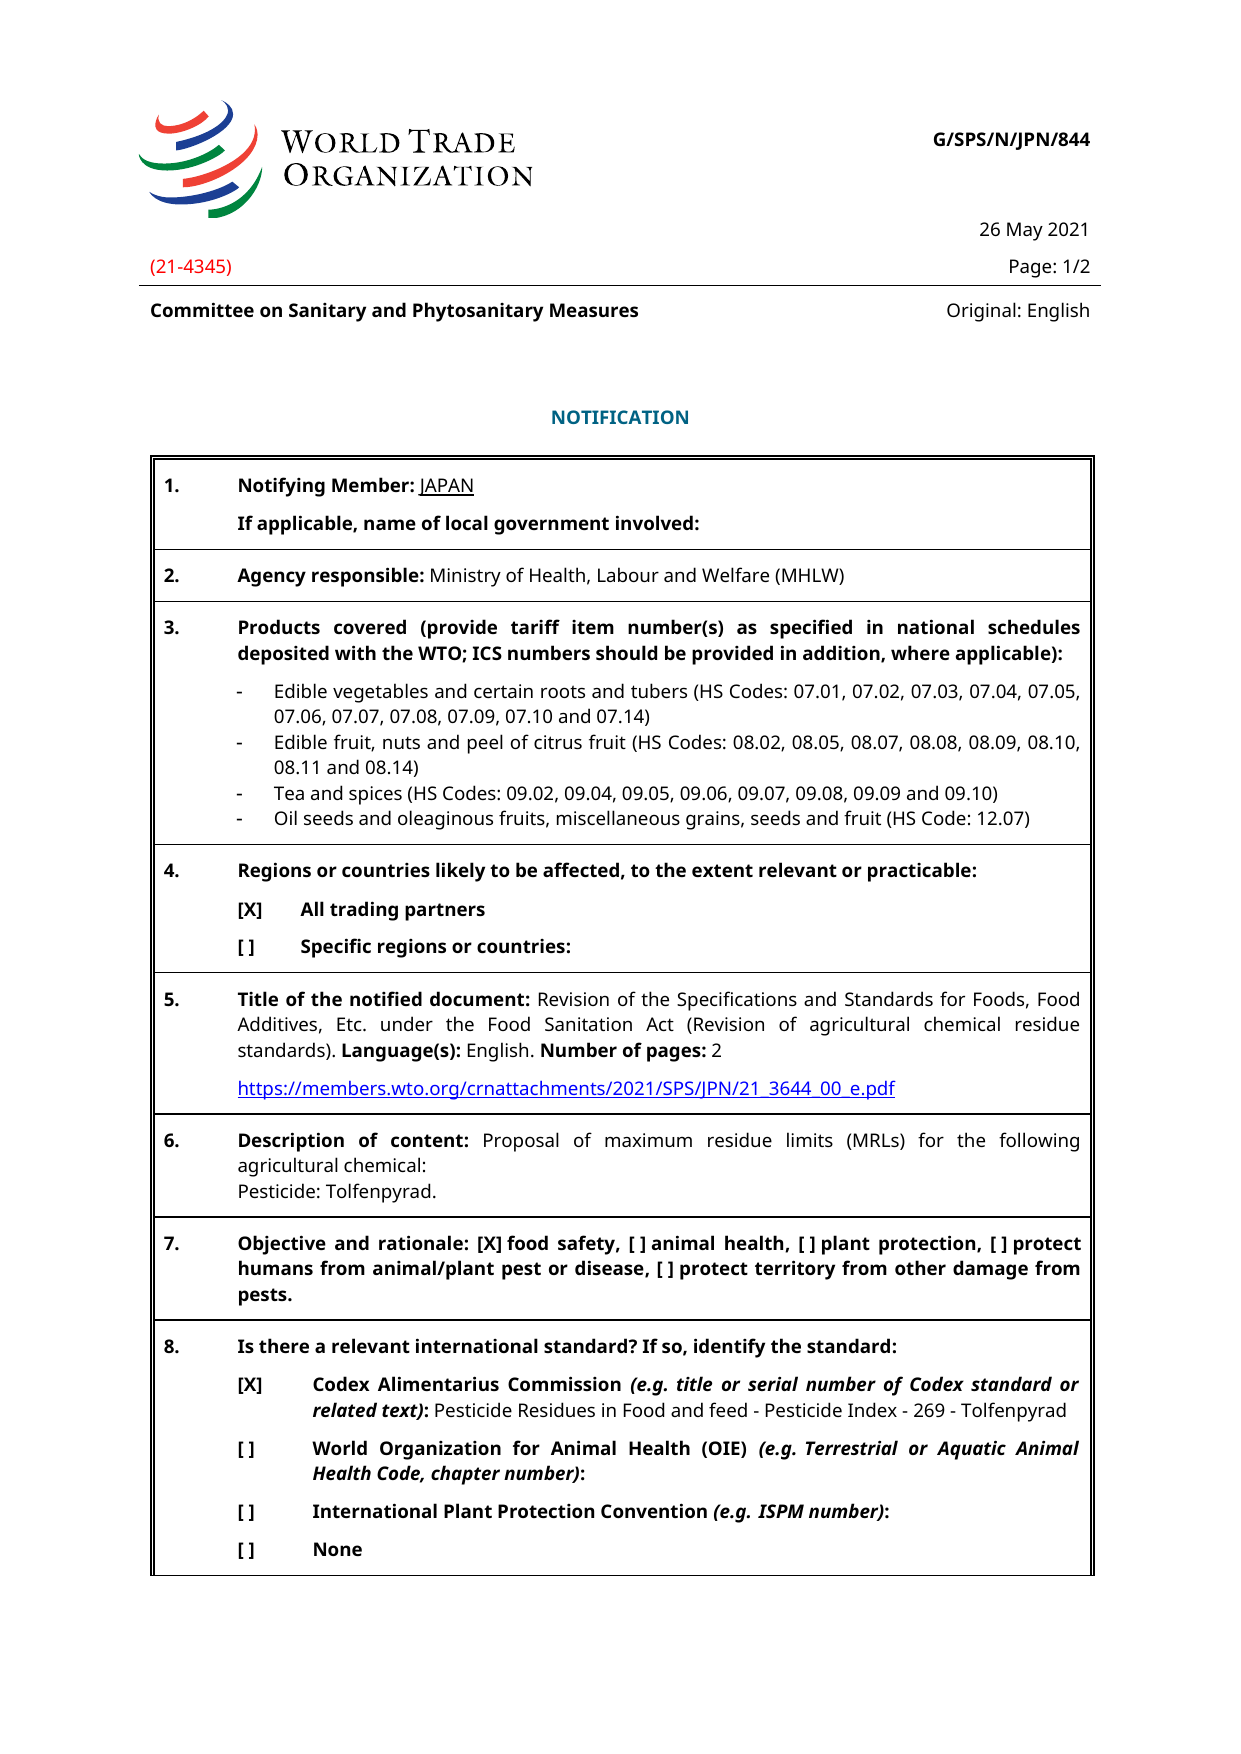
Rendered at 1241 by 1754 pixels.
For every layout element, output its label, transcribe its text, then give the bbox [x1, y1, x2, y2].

table_cell Title of the notified document: Revision of the Specifications and Standards for Foods, Food Additives, Etc. under the Food Sanitation Act (Revision of agricultural chemical residue standards). Language(s): English. Number of pages: 2 https://members.wto.org/crnattachments/2021/SPS/JPN/21_3644_00_e.pdf [226, 973, 1090, 1113]
title NOTIFICATION [150, 405, 1090, 430]
table_cell 4. [155, 845, 226, 972]
table_cell 5. [155, 973, 226, 1113]
table_cell 8. [155, 1321, 226, 1574]
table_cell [226, 1321, 1090, 1574]
table_cell 7. [155, 1218, 226, 1319]
table_cell Objective and rationale: [X] food safety, [ ] animal health, [ ] plant protection, [ ] protect humans from animal/plant pest or disease, [ ] protect territory from other damage from pests. [226, 1218, 1090, 1319]
table_cell Products covered (provide tariff item number(s) as specified in national schedules deposited with the WTO; ICS numbers should be provided in addition, where applicable): Edible vegetables and certain roots and tubers (HS Codes: 07.01, 07.02, 07.03, 07.04, 07.05, 07.06, 07.07, 07.08, 07.09, 07.10 and 07.14) Edible fruit, nuts and peel of citrus fruit (HS Codes: 08.02, 08.05, 08.07, 08.08, 08.09, 08.10, 08.11 and 08.14) Tea and spices (HS Codes: 09.02, 09.04, 09.05, 09.06, 09.07, 09.08, 09.09 and 09.10) Oil seeds and oleaginous fruits, miscellaneous grains, seeds and fruit (HS Code: 12.07) [226, 602, 1090, 844]
table_cell 2. [155, 550, 226, 601]
table_cell Description of content: Proposal of maximum residue limits (MRLs) for the following agricultural chemical: Pesticide: Tolfenpyrad. [226, 1115, 1090, 1216]
table_cell 3. [155, 602, 226, 844]
table_header Notifying Member: Japan If applicable, name of local government involved: [226, 460, 1090, 548]
table_cell Agency responsible: Ministry of Health, Labour and Welfare (MHLW) [226, 550, 1090, 601]
table_cell Regions or countries likely to be affected, to the extent relevant or practicable: [X] All trading partners [ ] Specific regions or countries: [226, 845, 1090, 972]
table_header 1. [155, 460, 226, 548]
table_cell 6. [155, 1115, 226, 1216]
